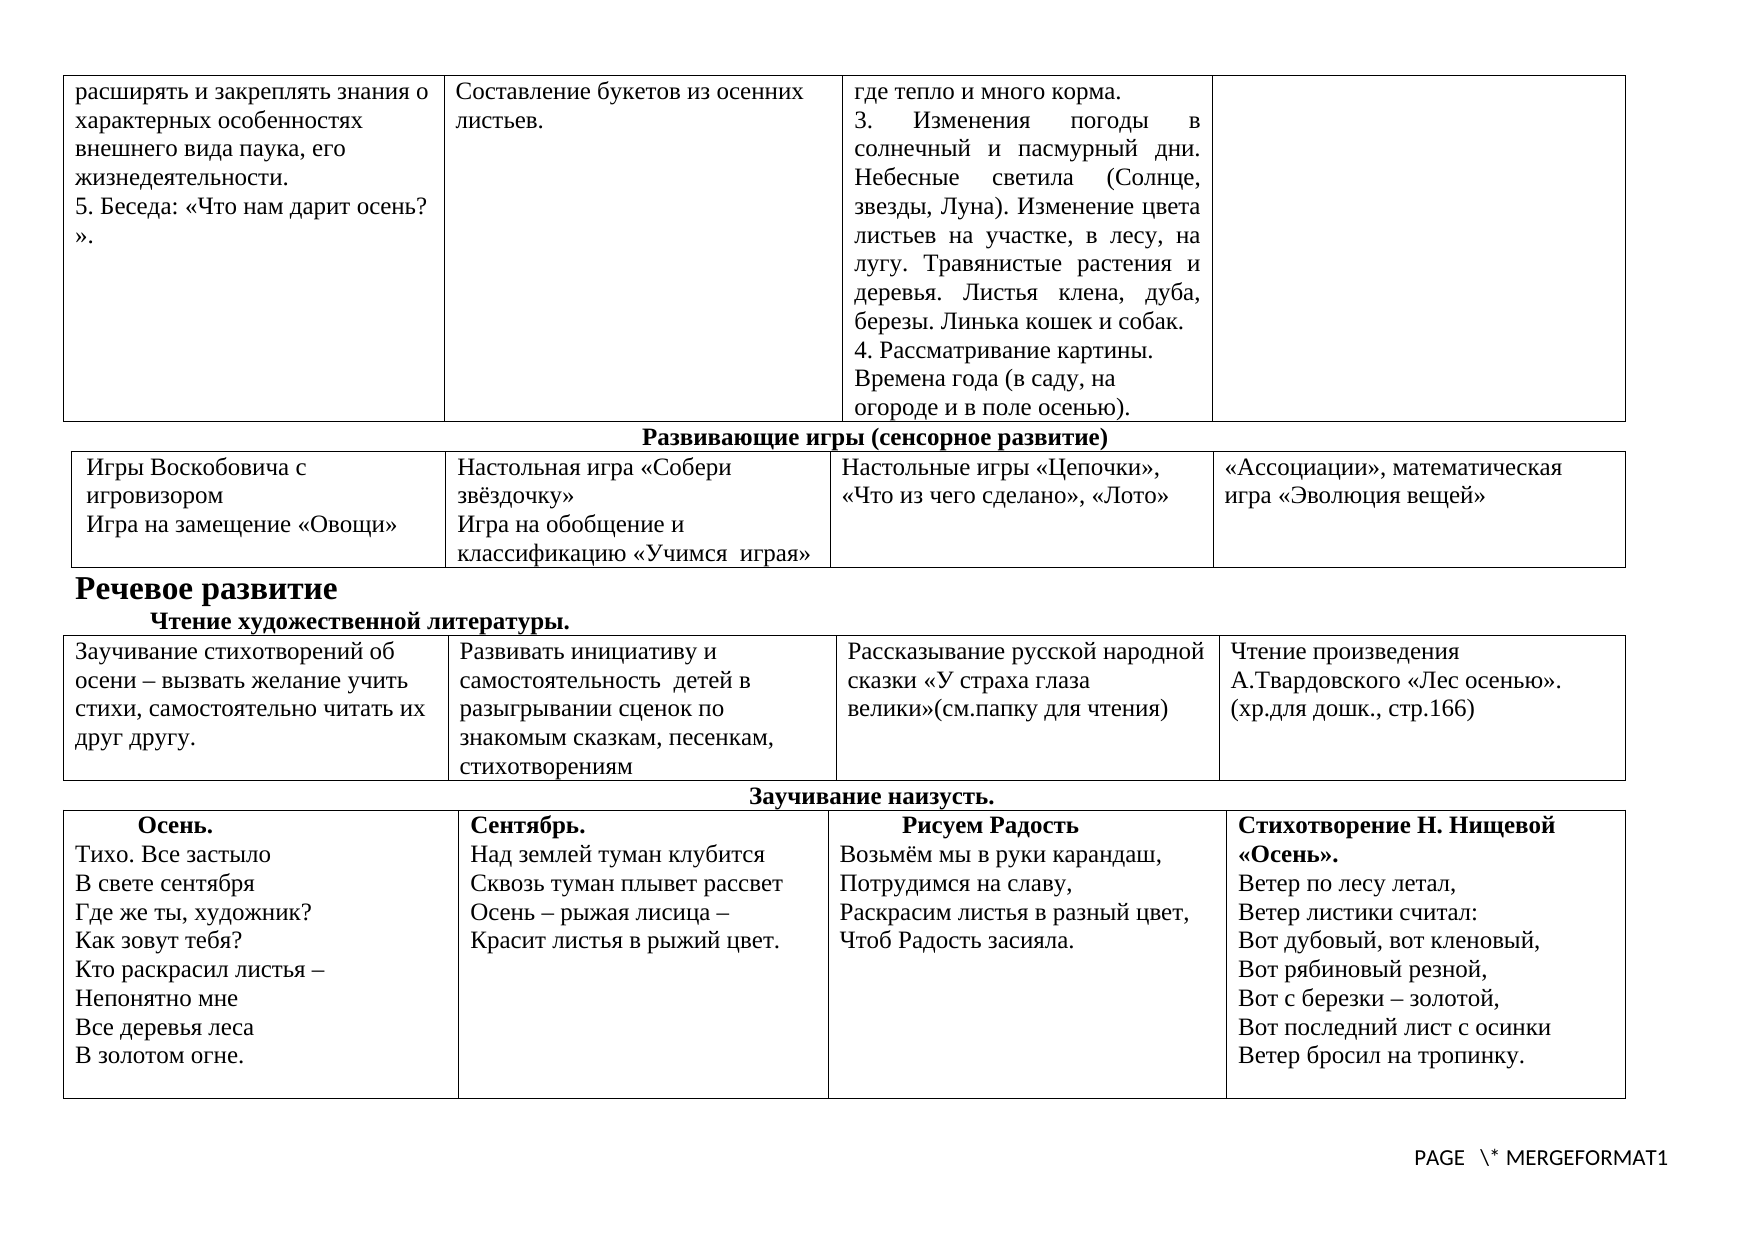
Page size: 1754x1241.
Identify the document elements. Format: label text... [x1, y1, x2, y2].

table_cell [64, 76, 444, 421]
table_header Заучивание стихотворений об осени – вызвать желание учить стихи, самостоятельно читать их друг другу. [64, 636, 448, 780]
text Чтение художественной литературы. [150, 606, 1668, 635]
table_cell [445, 76, 842, 421]
table_header Развивать инициативу и самостоятельность детей в разыгрывании сценок по знакомым сказкам, песенкам, стихотворениям [449, 636, 836, 780]
table_header Рассказывание русской народной сказки «У страха глаза велики»(см.папку для чтения) [837, 636, 1219, 780]
table_header Чтение произведения А.Твардовского «Лес осенью».(хр.для дошк., стр.166) [1220, 636, 1625, 780]
table_header Рисуем Радость Возьмём мы в руки карандаш, Потрудимся на славу, Раскрасим листья в разный цвет, Чтоб Радость засияла. [829, 811, 1226, 1098]
text Заучивание наизусть. [75, 781, 1668, 809]
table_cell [1213, 76, 1625, 421]
table_header Стихотворение Н. Нищевой «Осень». Ветер по лесу летал, Ветер листики считал: Вот дубовый, вот кленовый, Вот рябиновый резной, Вот с березки – золотой, Вот последний лист с осинки Ветер бросил на тропинку. [1227, 811, 1625, 1098]
table_header Игры Воскобовича с игровизором Игра на замещение «Овощи» [72, 452, 445, 567]
table_header Настольная игра «Собери звёздочку» Игра на обобщение и классификацию «Учимся играя» [446, 452, 830, 567]
text Речевое развитие [75, 568, 1668, 606]
table_header Настольные игры «Цепочки», «Что из чего сделано», «Лото» [831, 452, 1213, 567]
text Развивающие игры (сенсорное развитие) [75, 422, 1668, 451]
table_header Осень. Тихо. Все застыло В свете сентября Где же ты, художник? Как зовут тебя? Кто раскрасил листья – Непонятно мне Все деревья леса В золотом огне. [64, 811, 458, 1098]
table_header «Ассоциации», математическая игра «Эволюция вещей» [1214, 452, 1625, 567]
table_header Сентябрь. Над землей туман клубится Сквозь туман плывет рассвет Осень – рыжая лисица – Красит листья в рыжий цвет. [459, 811, 828, 1098]
